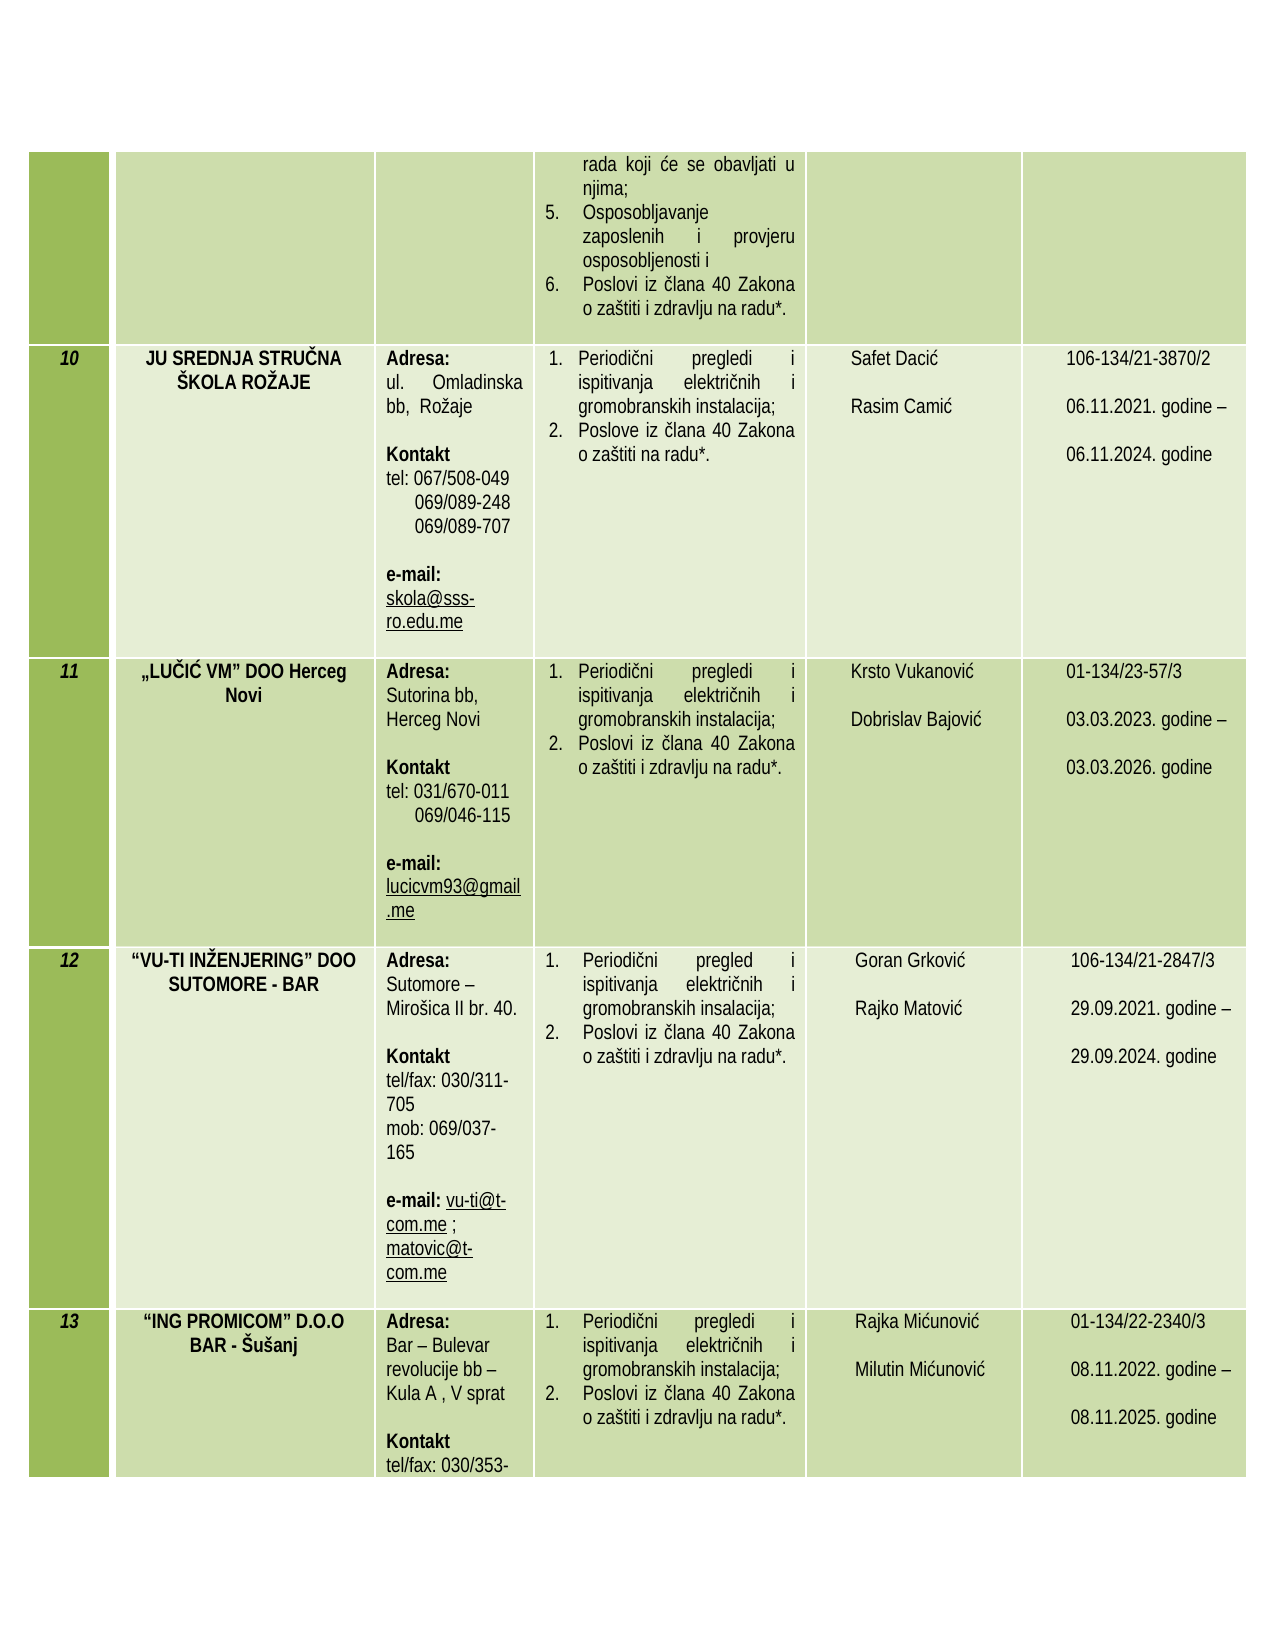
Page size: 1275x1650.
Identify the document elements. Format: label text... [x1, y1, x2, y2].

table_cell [535, 1310, 805, 1477]
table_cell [376, 1310, 533, 1477]
table_cell Krsto Vukanović Dobrislav Bajović [807, 659, 1021, 946]
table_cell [376, 152, 533, 344]
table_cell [1023, 152, 1246, 344]
table_cell 106-134/21-2847/3 29.09.2021. godine – 29.09.2024. godine [1023, 948, 1246, 1308]
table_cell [807, 152, 1021, 344]
table_cell Safet Dacić Rasim Camić [807, 346, 1021, 657]
table_cell „LUČIĆ VM” DOO Herceg Novi [116, 659, 374, 946]
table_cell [535, 152, 805, 344]
table_cell 13 [29, 1310, 109, 1477]
table_cell Periodični pregledi i ispitivanja električnih i gromobranskih instalacija; Poslove iz člana 40 Zakona o zaštiti na radu*. [535, 346, 805, 657]
table_cell “VU-TI INŽENJERING” DOO SUTOMORE - BAR [116, 948, 374, 1308]
table_cell Periodični pregled i ispitivanja električnih i gromobranskih insalacija; Poslovi iz člana 40 Zakona o zaštiti i zdravlju na radu*. [535, 948, 805, 1308]
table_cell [116, 1310, 374, 1477]
table_cell Adresa: ul. Omladinska bb, Rožaje Kontakt tel: 067/508-049 069/089-248 069/089-707 e-mail: skola@sss-ro.edu.me [376, 346, 533, 657]
table_cell JU SREDNJA STRUČNA ŠKOLA ROŽAJE [116, 346, 374, 657]
table_cell 9. [29, 152, 109, 344]
table_cell 11 [29, 659, 109, 946]
table_cell Goran Grković Rajko Matović [807, 948, 1021, 1308]
table_cell Adresa: Sutomore – Mirošica II br. 40. Kontakt tel/fax: 030/311-705 mob: 069/037-165 e-mail: vu-ti@t-com.me ; matovic@t-com.me [376, 948, 533, 1308]
table_cell 106-134/21-3870/2 06.11.2021. godine – 06.11.2024. godine [1023, 346, 1246, 657]
table_cell 10 [29, 346, 109, 657]
table_cell 12 [29, 949, 109, 1308]
table_cell Adresa: Sutorina bb, Herceg Novi Kontakt tel: 031/670-011 069/046-115 e-mail: lucicvm93@gmail.me [376, 659, 533, 946]
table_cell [807, 1310, 1021, 1477]
table_cell 01-134/23-57/3 03.03.2023. godine – 03.03.2026. godine [1023, 659, 1246, 946]
table_cell Periodični pregledi i ispitivanja električnih i gromobranskih instalacija; Poslovi iz člana 40 Zakona o zaštiti i zdravlju na radu*. [535, 659, 805, 946]
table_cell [1023, 1310, 1246, 1477]
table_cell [116, 152, 374, 344]
